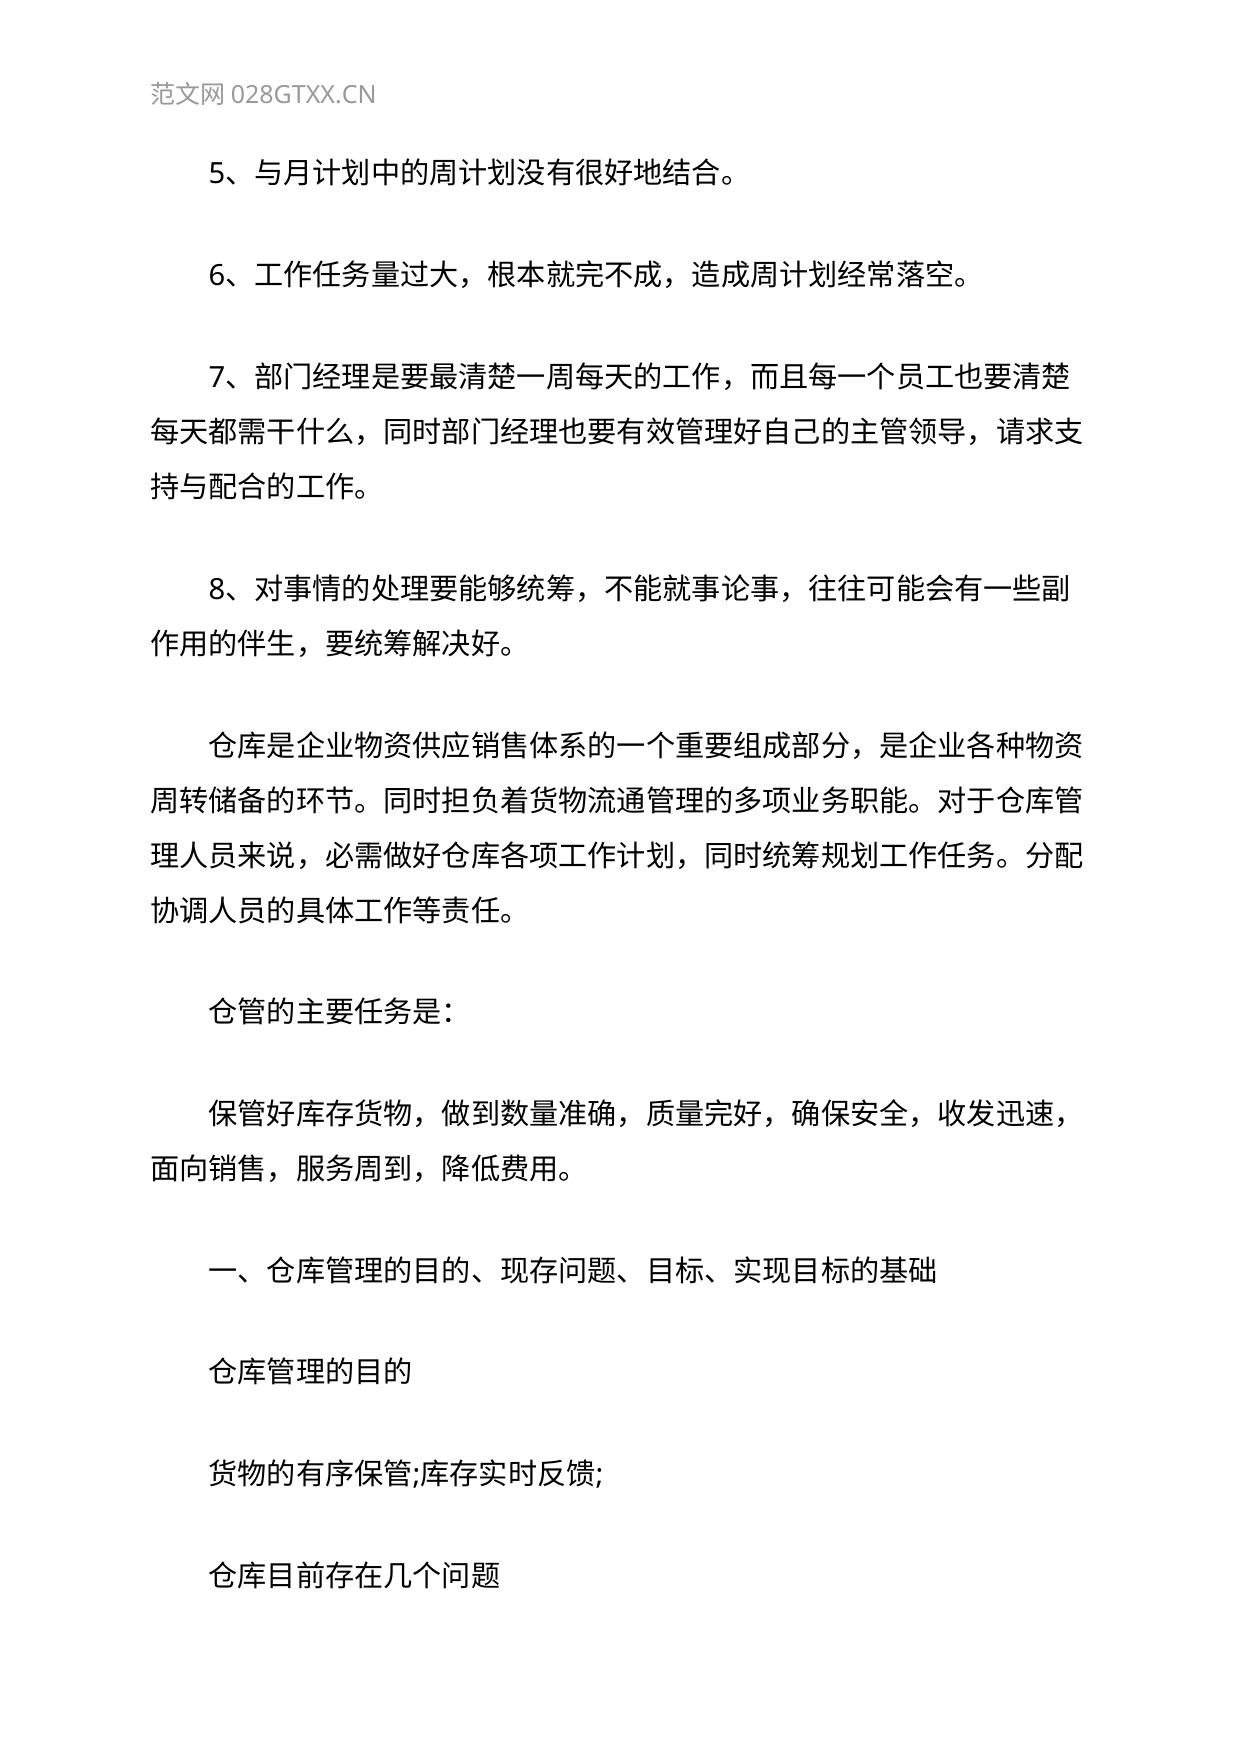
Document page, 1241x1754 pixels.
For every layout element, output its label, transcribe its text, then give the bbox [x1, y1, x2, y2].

text 仓库目前存在几个问题 [150, 1553, 1090, 1595]
text 仓库是企业物资供应销售体系的一个重要组成部分，是企业各种物资周转储备的环节。同时担负着货物流通管理的多项业务职能。对于仓库管理人员来说，必需做好仓库各项工作计划，同时统筹规划工作任务。分配协调人员的具体工作等责任。 [150, 722, 1090, 929]
text 一、仓库管理的目的、现存问题、目标、实现目标的基础 [150, 1247, 1090, 1289]
text 5、与月计划中的周计划没有很好地结合。 [150, 150, 1090, 192]
text 7、部门经理是要最清楚一周每天的工作，而且每一个员工也要清楚每天都需干什么，同时部门经理也要有效管理好自己的主管领导，请求支持与配合的工作。 [150, 354, 1090, 506]
text 货物的有序保管;库存实时反馈; [150, 1451, 1090, 1493]
text 仓库管理的目的 [150, 1349, 1090, 1391]
text 保管好库存货物，做到数量准确，质量完好，确保安全，收发迅速，面向销售，服务周到，降低费用。 [150, 1091, 1090, 1188]
text 6、工作任务量过大，根本就完不成，造成周计划经常落空。 [150, 252, 1090, 294]
text 8、对事情的处理要能够统筹，不能就事论事，往往可能会有一些副作用的伴生，要统筹解决好。 [150, 566, 1090, 663]
text 仓管的主要任务是： [150, 989, 1090, 1031]
